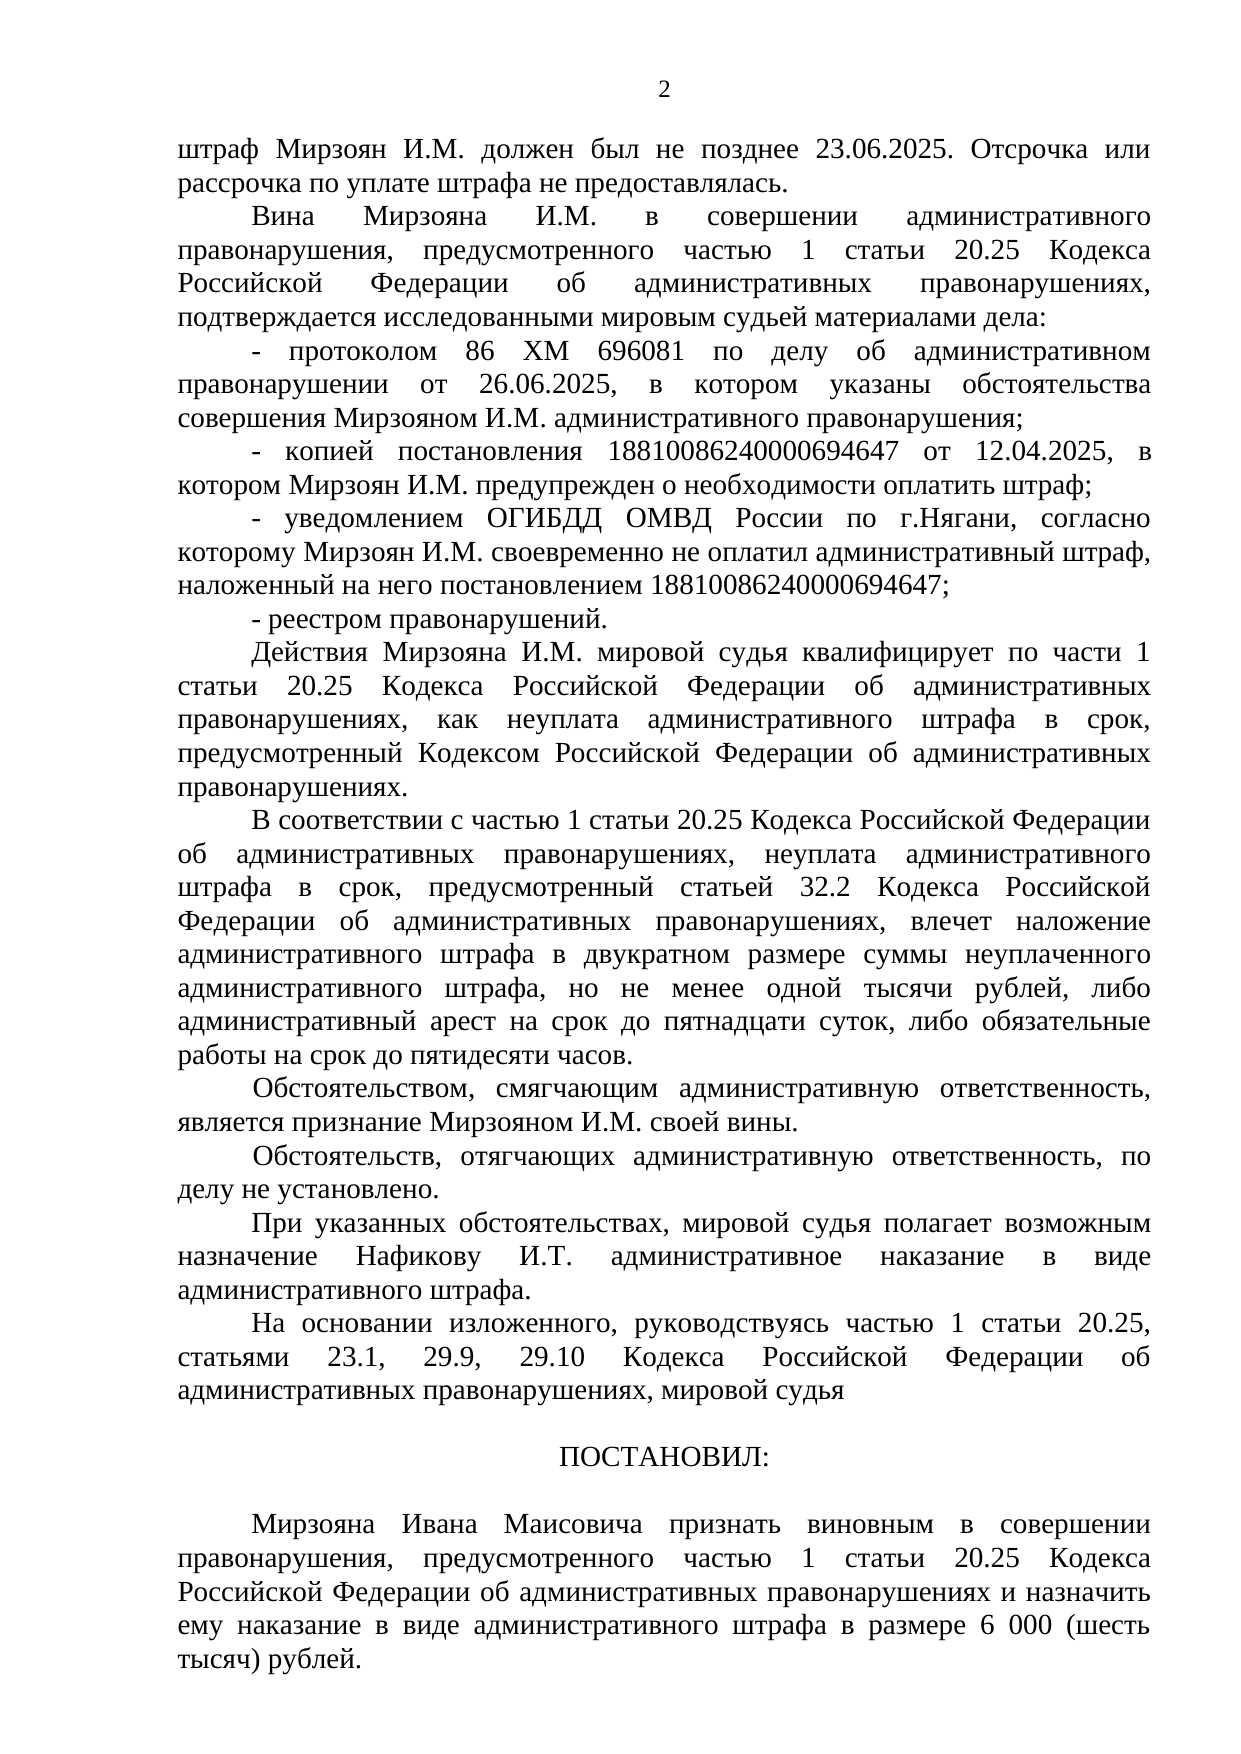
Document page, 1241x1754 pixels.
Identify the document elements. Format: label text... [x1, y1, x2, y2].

text - уведомлением ОГИБДД ОМВД России по г.Нягани, согласно которому Мирзоян И.М. своевременно не оплатил административный штраф, наложенный на него постановлением 18810086240000694647; [177, 500, 1152, 601]
text - копией постановления 18810086240000694647 от 12.04.2025, в котором Мирзоян И.М. предупрежден о необходимости оплатить штраф; [177, 433, 1152, 500]
text Обстоятельств, отягчающих административную ответственность, по делу не установлено. [177, 1138, 1152, 1205]
text Обстоятельством, смягчающим административную ответственность, является признание Мирзояном И.М. своей вины. [177, 1071, 1152, 1138]
text Вина Мирзояна И.М. в совершении административного правонарушения, предусмотренного частью 1 статьи 20.25 Кодекса Российской Федерации об административных правонарушениях, подтверждается исследованными мировым судьей материалами дела: [177, 198, 1152, 333]
text При указанных обстоятельствах, мировой судья полагает возможным назначение Нафикову И.Т. административное наказание в виде административного штрафа. [177, 1205, 1152, 1305]
text ПОСТАНОВИЛ: [177, 1439, 1152, 1473]
text Мирзояна Ивана Маисовича признать виновным в совершении правонарушения, предусмотренного частью 1 статьи 20.25 Кодекса Российской Федерации об административных правонарушениях и назначить ему наказание в виде административного штрафа в размере 6 000 (шесть тысяч) рублей. [177, 1507, 1152, 1674]
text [177, 131, 1152, 198]
text - реестром правонарушений. [177, 601, 1152, 634]
text - протоколом 86 ХМ 696081 по делу об административном правонарушении от 26.06.2025, в котором указаны обстоятельства совершения Мирзояном И.М. административного правонарушения; [177, 333, 1152, 433]
text В соответствии с частью 1 статьи 20.25 Кодекса Российской Федерации об административных правонарушениях, неуплата административного штрафа в срок, предусмотренный статьей 32.2 Кодекса Российской Федерации об административных правонарушениях, влечет наложение административного штрафа в двукратном размере суммы неуплаченного административного штрафа, но не менее одной тысячи рублей, либо административный арест на срок до пятнадцати суток, либо обязательные работы на срок до пятидесяти часов. [177, 802, 1152, 1071]
text Действия Мирзояна И.М. мировой судья квалифицирует по части 1 статьи 20.25 Кодекса Российской Федерации об административных правонарушениях, как неуплата административного штрафа в срок, предусмотренный Кодексом Российской Федерации об административных правонарушениях. [177, 634, 1152, 802]
text На основании изложенного, руководствуясь частью 1 статьи 20.25, статьями 23.1, 29.9, 29.10 Кодекса Российской Федерации об административных правонарушениях, мировой судья [177, 1305, 1152, 1406]
